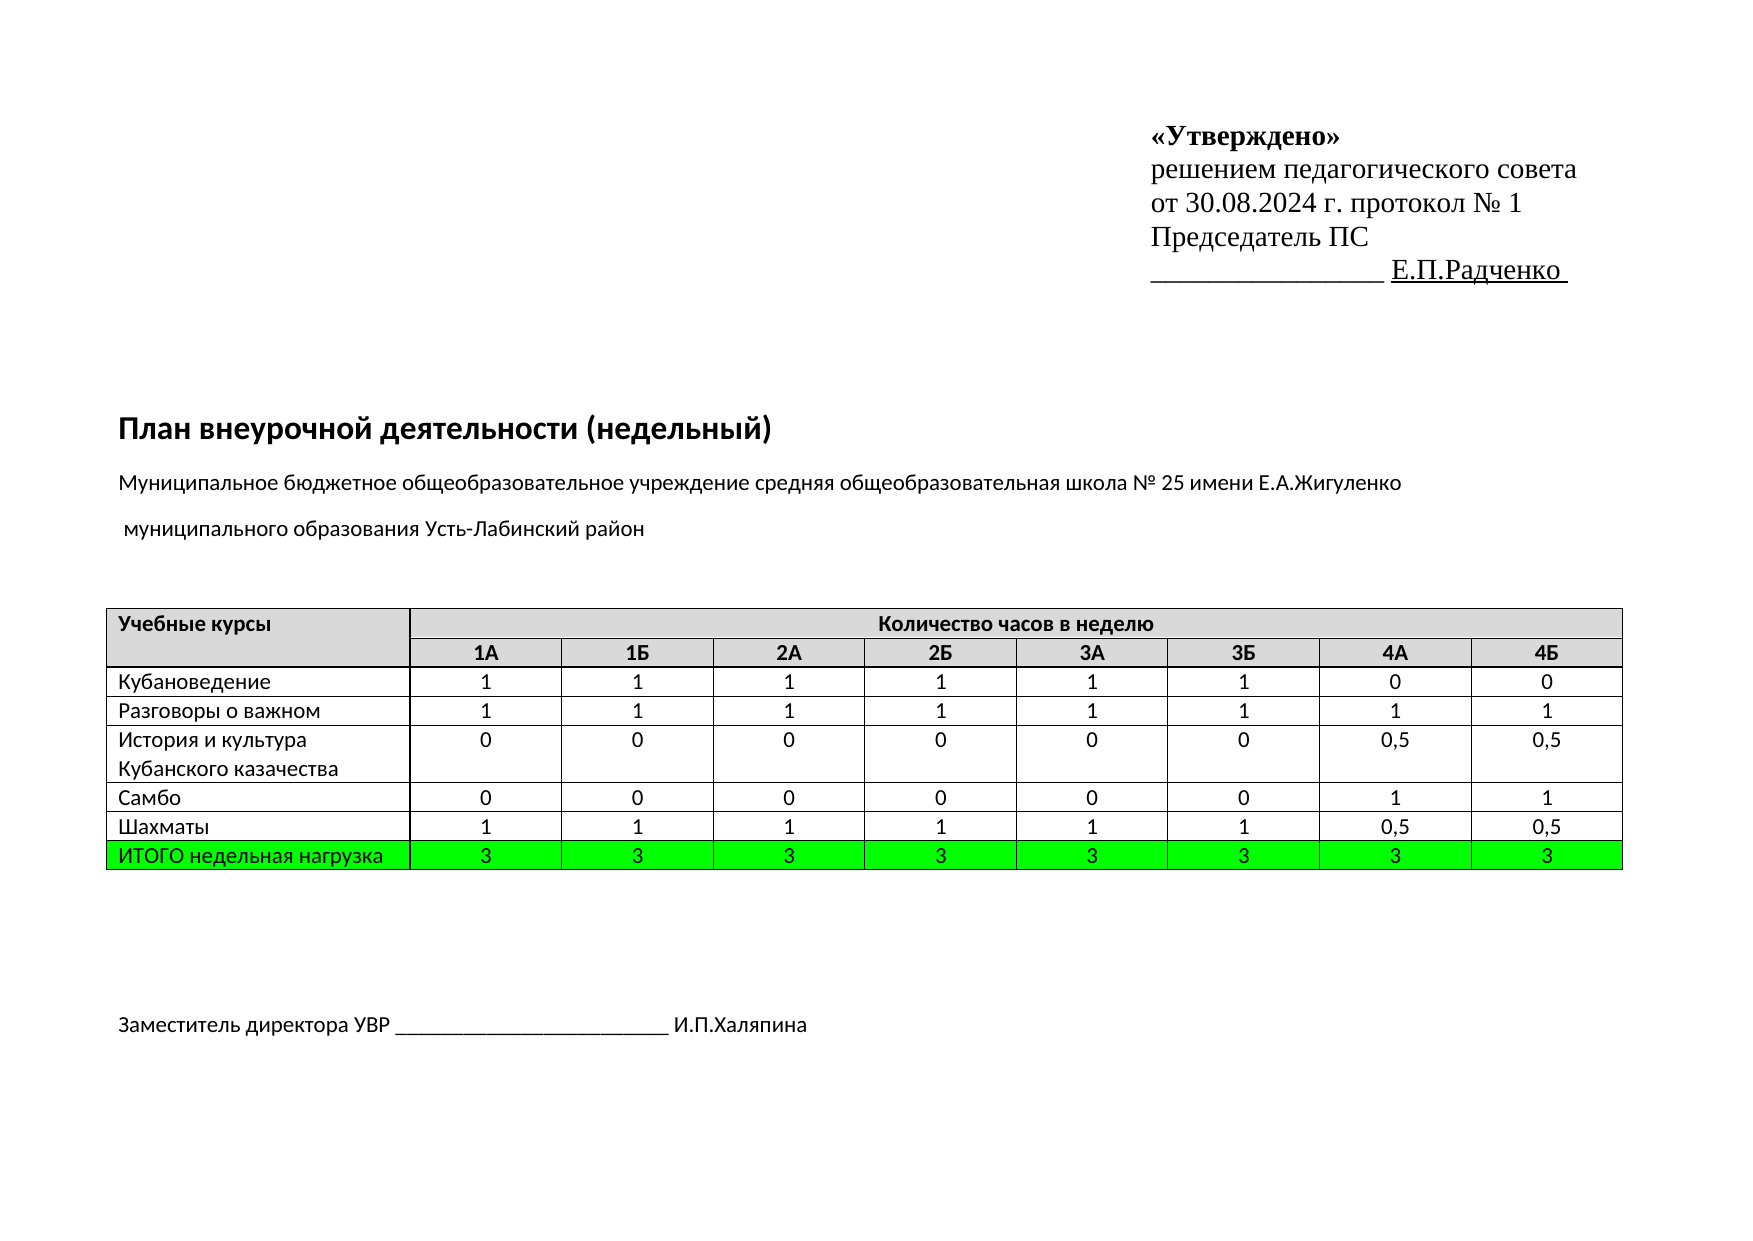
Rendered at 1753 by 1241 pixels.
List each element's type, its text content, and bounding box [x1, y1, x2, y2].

table_cell 3Б [1168, 639, 1319, 666]
table_header Количество часов в неделю [411, 609, 1622, 637]
table_cell 0,5 [1472, 726, 1622, 782]
text муниципального образования Усть-Лабинский район [118, 514, 1634, 543]
table_cell 1 [1168, 697, 1319, 724]
text «Утверждено» [1077, 118, 1634, 152]
text ________________ Е.П.Радченко [118, 252, 1634, 286]
table_cell Кубановедение [107, 668, 409, 696]
table_cell 1 [562, 812, 713, 840]
table_cell 1 [562, 668, 713, 696]
table_cell 0,5 [1320, 812, 1471, 840]
table_cell 0 [865, 726, 1016, 782]
table_cell 1 [865, 697, 1016, 724]
table_cell 3 [714, 841, 864, 869]
table_cell 3 [562, 841, 713, 869]
table_cell 0 [1017, 783, 1167, 811]
table_cell 3 [865, 841, 1016, 869]
table_cell 1 [1320, 697, 1471, 724]
table_cell 0 [562, 783, 713, 811]
table_cell 3А [1017, 639, 1167, 666]
table_cell 1 [1320, 783, 1471, 811]
table_cell 2А [714, 639, 864, 666]
table_cell 1 [411, 668, 561, 696]
text Заместитель директора УВР ________________________ И.П.Халяпина [118, 1011, 1634, 1038]
table_cell 2Б [865, 639, 1016, 666]
table_cell 0 [1472, 668, 1622, 696]
table_cell ИТОГО недельная нагрузка [107, 841, 409, 869]
table_cell 3 [411, 841, 561, 869]
table_cell 0 [411, 726, 561, 782]
table_cell 1 [1017, 697, 1167, 724]
table_cell 0 [562, 726, 713, 782]
text решением педагогического совета [118, 152, 1634, 185]
table_cell 0 [1320, 668, 1471, 696]
table_cell 1 [1017, 668, 1167, 696]
table_cell Самбо [107, 783, 409, 811]
table_cell 1 [714, 668, 864, 696]
table_cell 3 [1017, 841, 1167, 869]
table_cell 4А [1320, 639, 1471, 666]
table_cell Разговоры о важном [107, 697, 409, 724]
table_cell 1 [1472, 697, 1622, 724]
table_cell 1 [865, 812, 1016, 840]
text План внеурочной деятельности (недельный) [118, 407, 1634, 448]
text Муниципальное бюджетное общеобразовательное учреждение средняя общеобразовательная школа № 25 имени Е.А.Жигуленко [118, 468, 1634, 496]
table_header Учебные курсы [107, 609, 409, 666]
table_cell 1Б [562, 639, 713, 666]
text Председатель ПС [118, 219, 1634, 252]
text от 30.08.2024 г. протокол № 1 [118, 185, 1634, 219]
table_cell 4Б [1472, 639, 1622, 666]
table_cell 0 [1017, 726, 1167, 782]
table_cell 1 [865, 668, 1016, 696]
table_cell 1 [1017, 812, 1167, 840]
table_cell 0 [714, 783, 864, 811]
table_cell 0,5 [1472, 812, 1622, 840]
table_cell 1 [1472, 783, 1622, 811]
table_cell 0,5 [1320, 726, 1471, 782]
table_cell 1 [562, 697, 713, 724]
table_cell Шахматы [107, 812, 409, 840]
table_cell 1 [1168, 812, 1319, 840]
table_cell 1 [411, 812, 561, 840]
table_cell 0 [865, 783, 1016, 811]
table_cell 0 [411, 783, 561, 811]
table_cell 1 [1168, 668, 1319, 696]
table_cell 1 [411, 697, 561, 724]
table_cell 3 [1168, 841, 1319, 869]
table_cell 0 [714, 726, 864, 782]
table_cell 1 [714, 697, 864, 724]
table_cell 3 [1472, 841, 1622, 869]
table_cell История и культура Кубанского казачества [107, 726, 409, 782]
table_cell 3 [1320, 841, 1471, 869]
table_cell 0 [1168, 783, 1319, 811]
table_cell 0 [1168, 726, 1319, 782]
table_cell 1А [411, 639, 561, 666]
table_cell 1 [714, 812, 864, 840]
